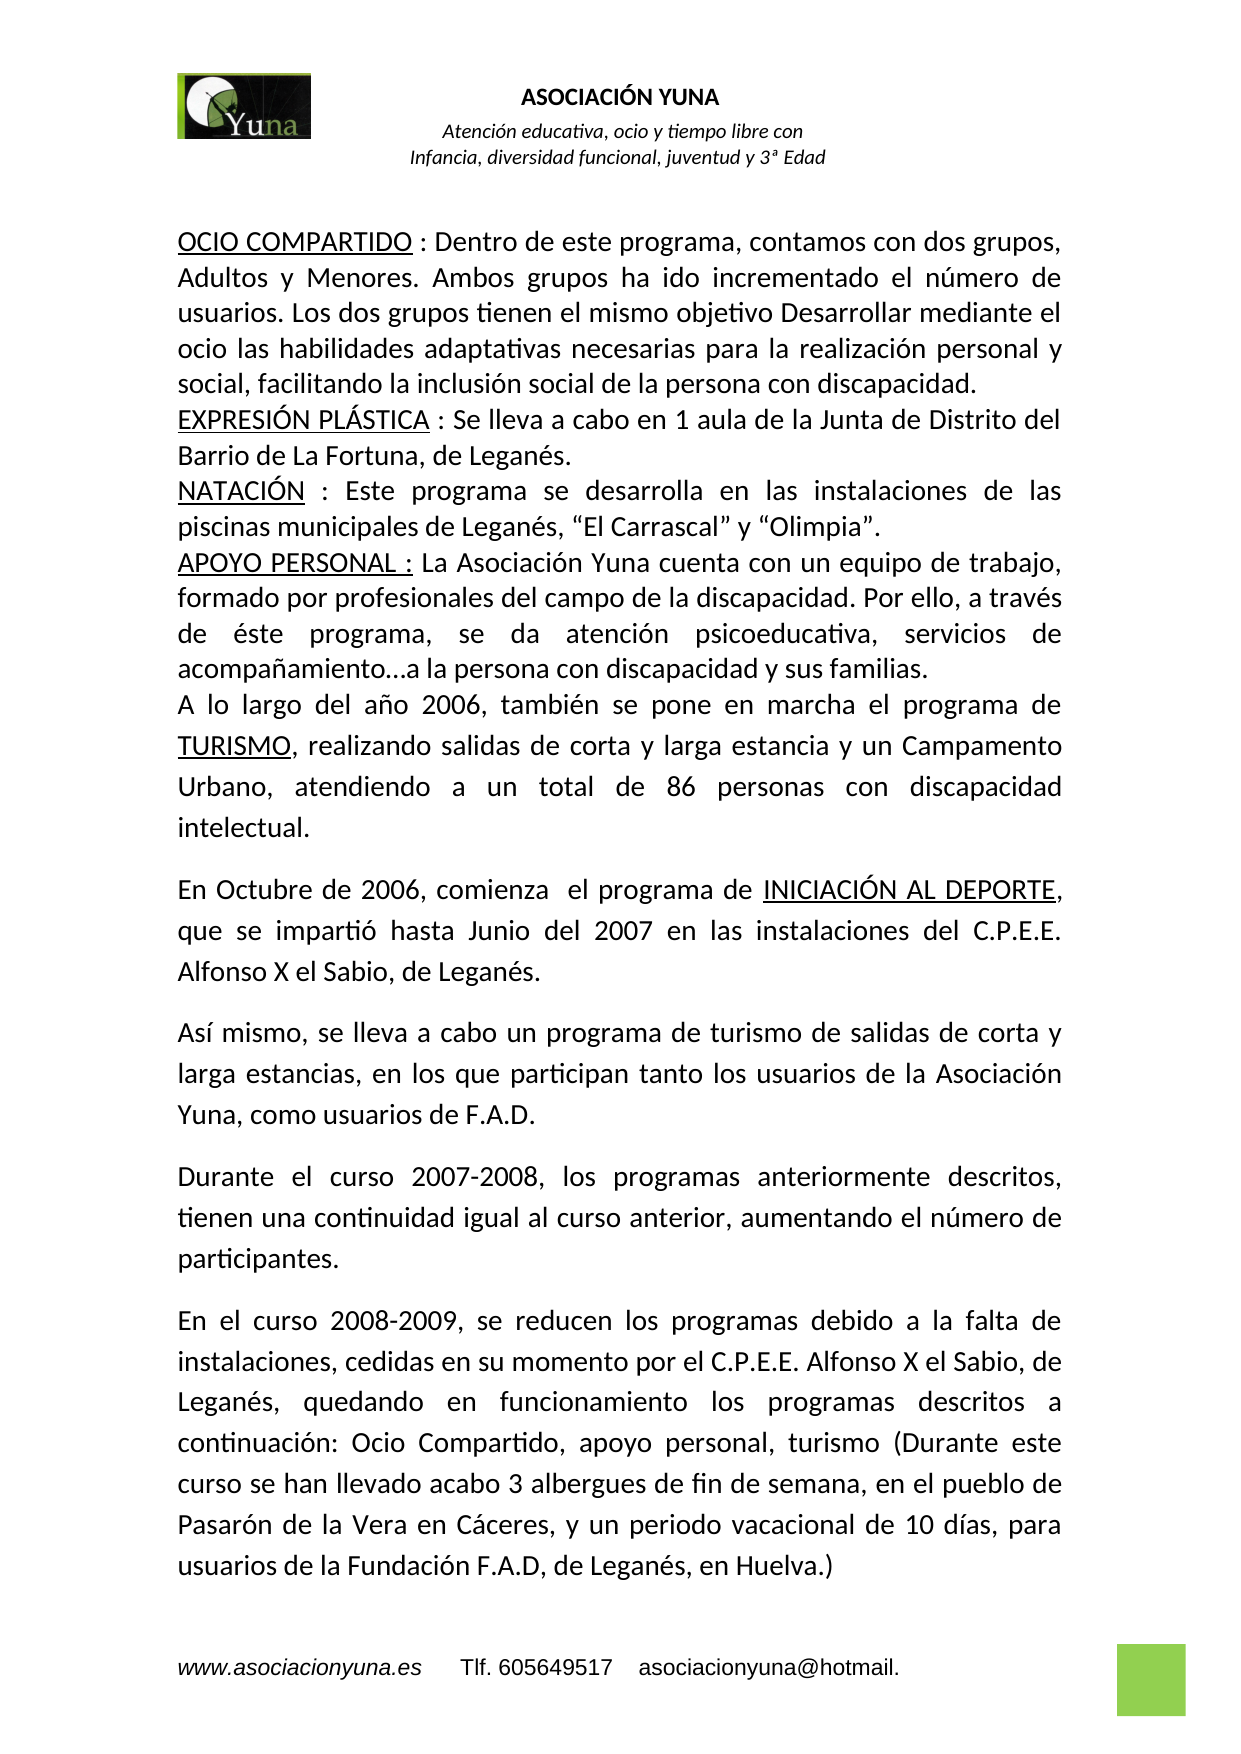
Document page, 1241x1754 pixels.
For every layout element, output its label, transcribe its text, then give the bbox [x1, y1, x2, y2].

text A lo largo del año 2006, también se pone en marcha el programa de TURISMO, realizando salidas de corta y larga estancia y un Campamento Urbano, atendiendo a un total de 86 personas con discapacidad intelectual. [177, 686, 1063, 844]
text NATACIÓN : Este programa se desarrolla en las instalaciones de las piscinas municipales de Leganés, “El Carrascal” y “Olimpia”. [177, 472, 1063, 544]
picture [177, 73, 311, 139]
text EXPRESIÓN PLÁSTICA : Se lleva a cabo en 1 aula de la Junta de Distrito del Barrio de La Fortuna, de Leganés. [177, 401, 1063, 472]
text En el curso 2008-2009, se reducen los programas debido a la falta de instalaciones, cedidas en su momento por el C.P.E.E. Alfonso X el Sabio, de Leganés, quedando en funcionamiento los programas descritos a continuación: Ocio Compartido, apoyo personal, turismo (Durante este curso se han llevado acabo 3 albergues de fin de semana, en el pueblo de Pasarón de en Cáceres, y un periodo vacacional de 10 días, para usuarios de .D, de Leganés, en Huelva.) [177, 1302, 1063, 1583]
text En Octubre de 2006, comienza el programa de INICIACIÓN AL DEPORTE, que se impartió hasta Junio del 2007 en las instalaciones del C.P.E.E. Alfonso X el Sabio, de Leganés. [177, 871, 1063, 988]
text OCIO COMPARTIDO : Dentro de este programa, contamos con dos grupos, Adultos y Menores. Ambos grupos ha ido incrementado el número de usuarios. Los dos grupos tienen el mismo objetivo Desarrollar mediante el ocio las habilidades adaptativas necesarias para la realización personal y social, facilitando la inclusión social de la persona con discapacidad. [177, 223, 1063, 401]
text APOYO PERSONAL : La Asociación Yuna cuenta con un equipo de trabajo, formado por profesionales del campo de la discapacidad. Por ello, a través de éste programa, se da atención psicoeducativa, servicios de acompañamiento…a la persona con discapacidad y sus familias. [177, 544, 1063, 686]
text Así mismo, se lleva a cabo un programa de turismo de salidas de corta y larga estancias, en los que participan tanto los usuarios de , como usuarios de F.A.D. [177, 1014, 1063, 1132]
text Durante el curso 2007-2008, los programas anteriormente descritos, tienen una continuidad igual al curso anterior, aumentando el número de participantes. [177, 1158, 1063, 1276]
